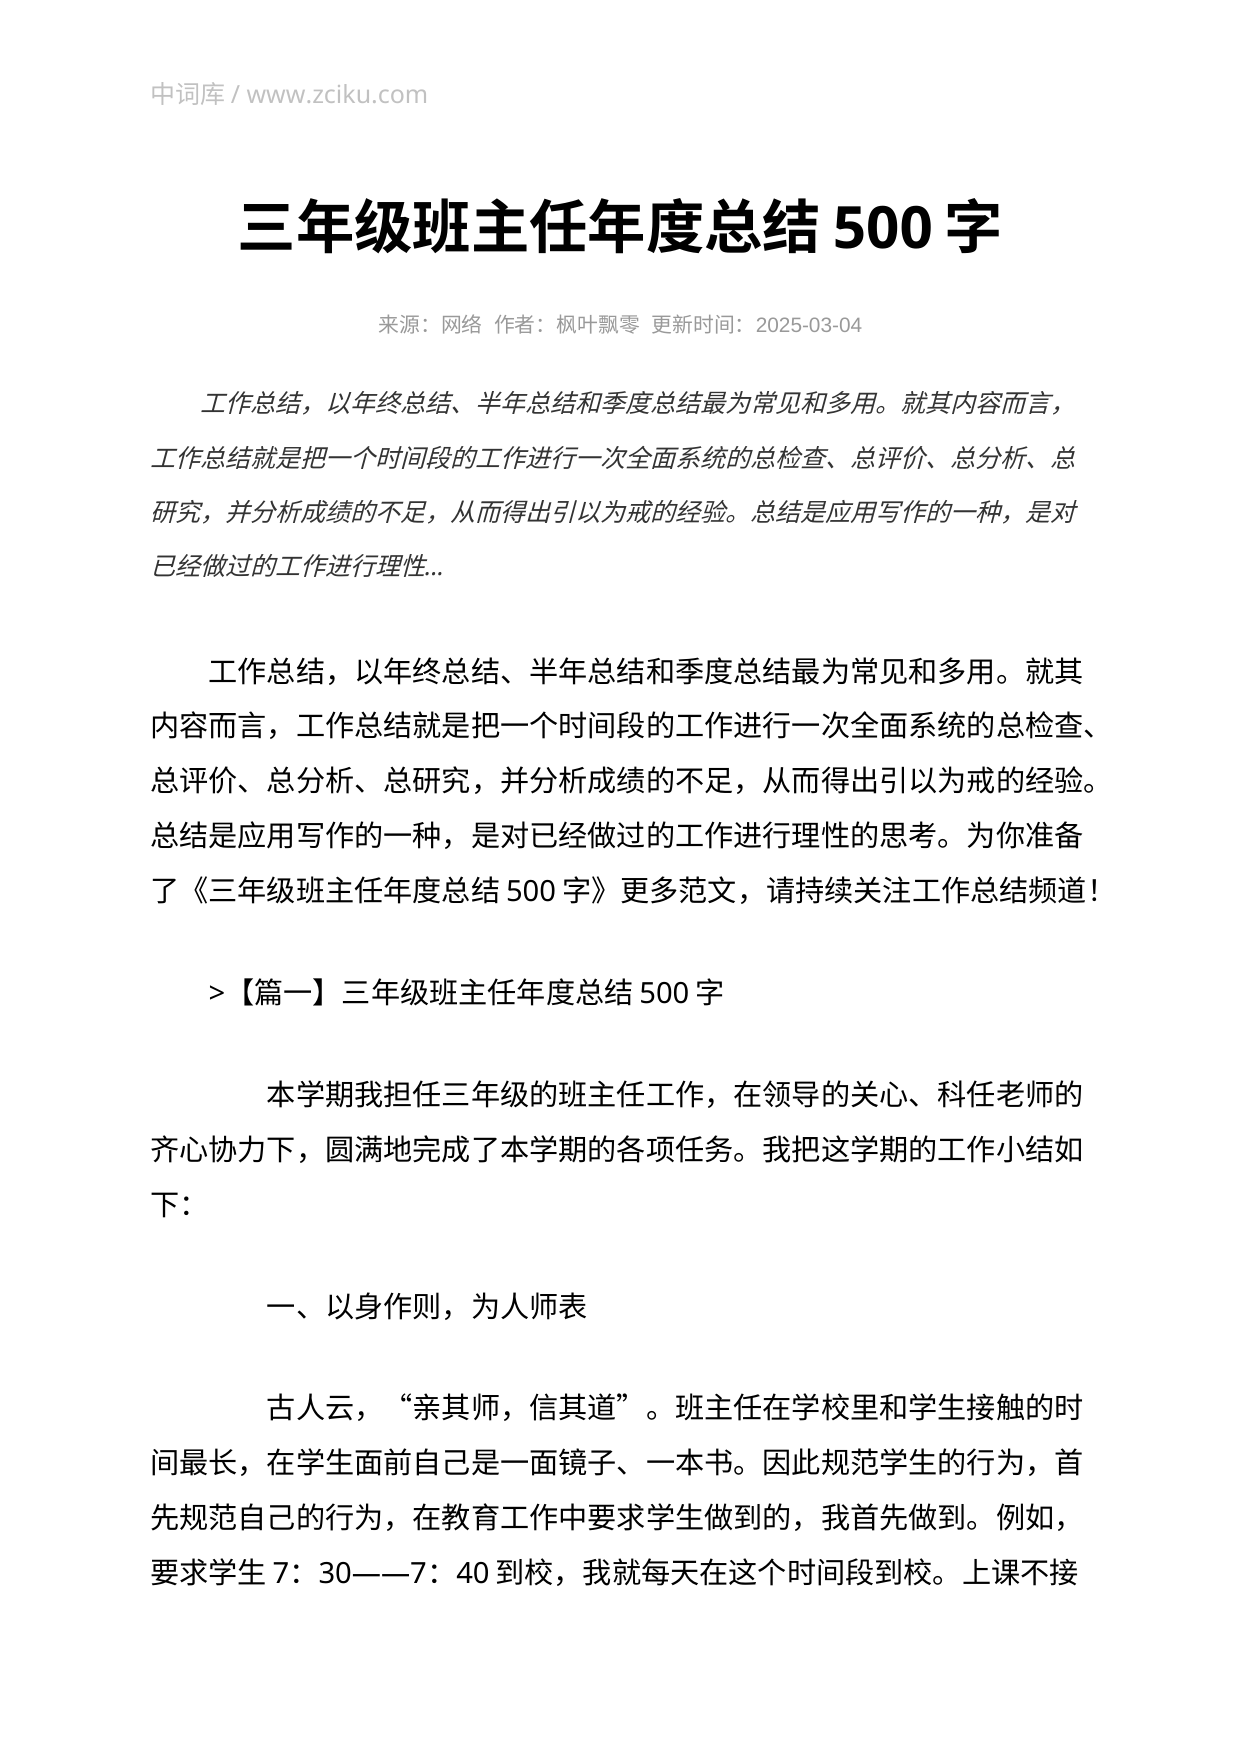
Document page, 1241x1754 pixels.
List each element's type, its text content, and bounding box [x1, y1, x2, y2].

text 工作总结，以年终总结、半年总结和季度总结最为常见和多用。就其内容而言，工作总结就是把一个时间段的工作进行一次全面系统的总检查、总评价、总分析、总研究，并分析成绩的不足，从而得出引以为戒的经验。总结是应用写作的一种，是对已经做过的工作进行理性的思考。为你准备了《三年级班主任年度总结500字》更多范文，请持续关注工作总结频道！ [150, 648, 1090, 910]
text 一、以身作则，为人师表 [150, 1283, 1090, 1326]
text >【篇一】三年级班主任年度总结500字 [150, 970, 1090, 1012]
text 本学期我担任三年级的班主任工作，在领导的关心、科任老师的齐心协力下，圆满地完成了本学期的各项任务。我把这学期的工作小结如下： [150, 1072, 1090, 1224]
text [150, 1385, 1090, 1592]
text 来源：网络 作者：枫叶飘零 更新时间：2025-03-04 [150, 313, 1090, 337]
text 工作总结，以年终总结、半年总结和季度总结最为常见和多用。就其内容而言，工作总结就是把一个时间段的工作进行一次全面系统的总检查、总评价、总分析、总研究，并分析成绩的不足，从而得出引以为戒的经验。总结是应用写作的一种，是对已经做过的工作进行理性... [150, 384, 1090, 583]
subtitle 三年级班主任年度总结500字 [150, 181, 1090, 266]
